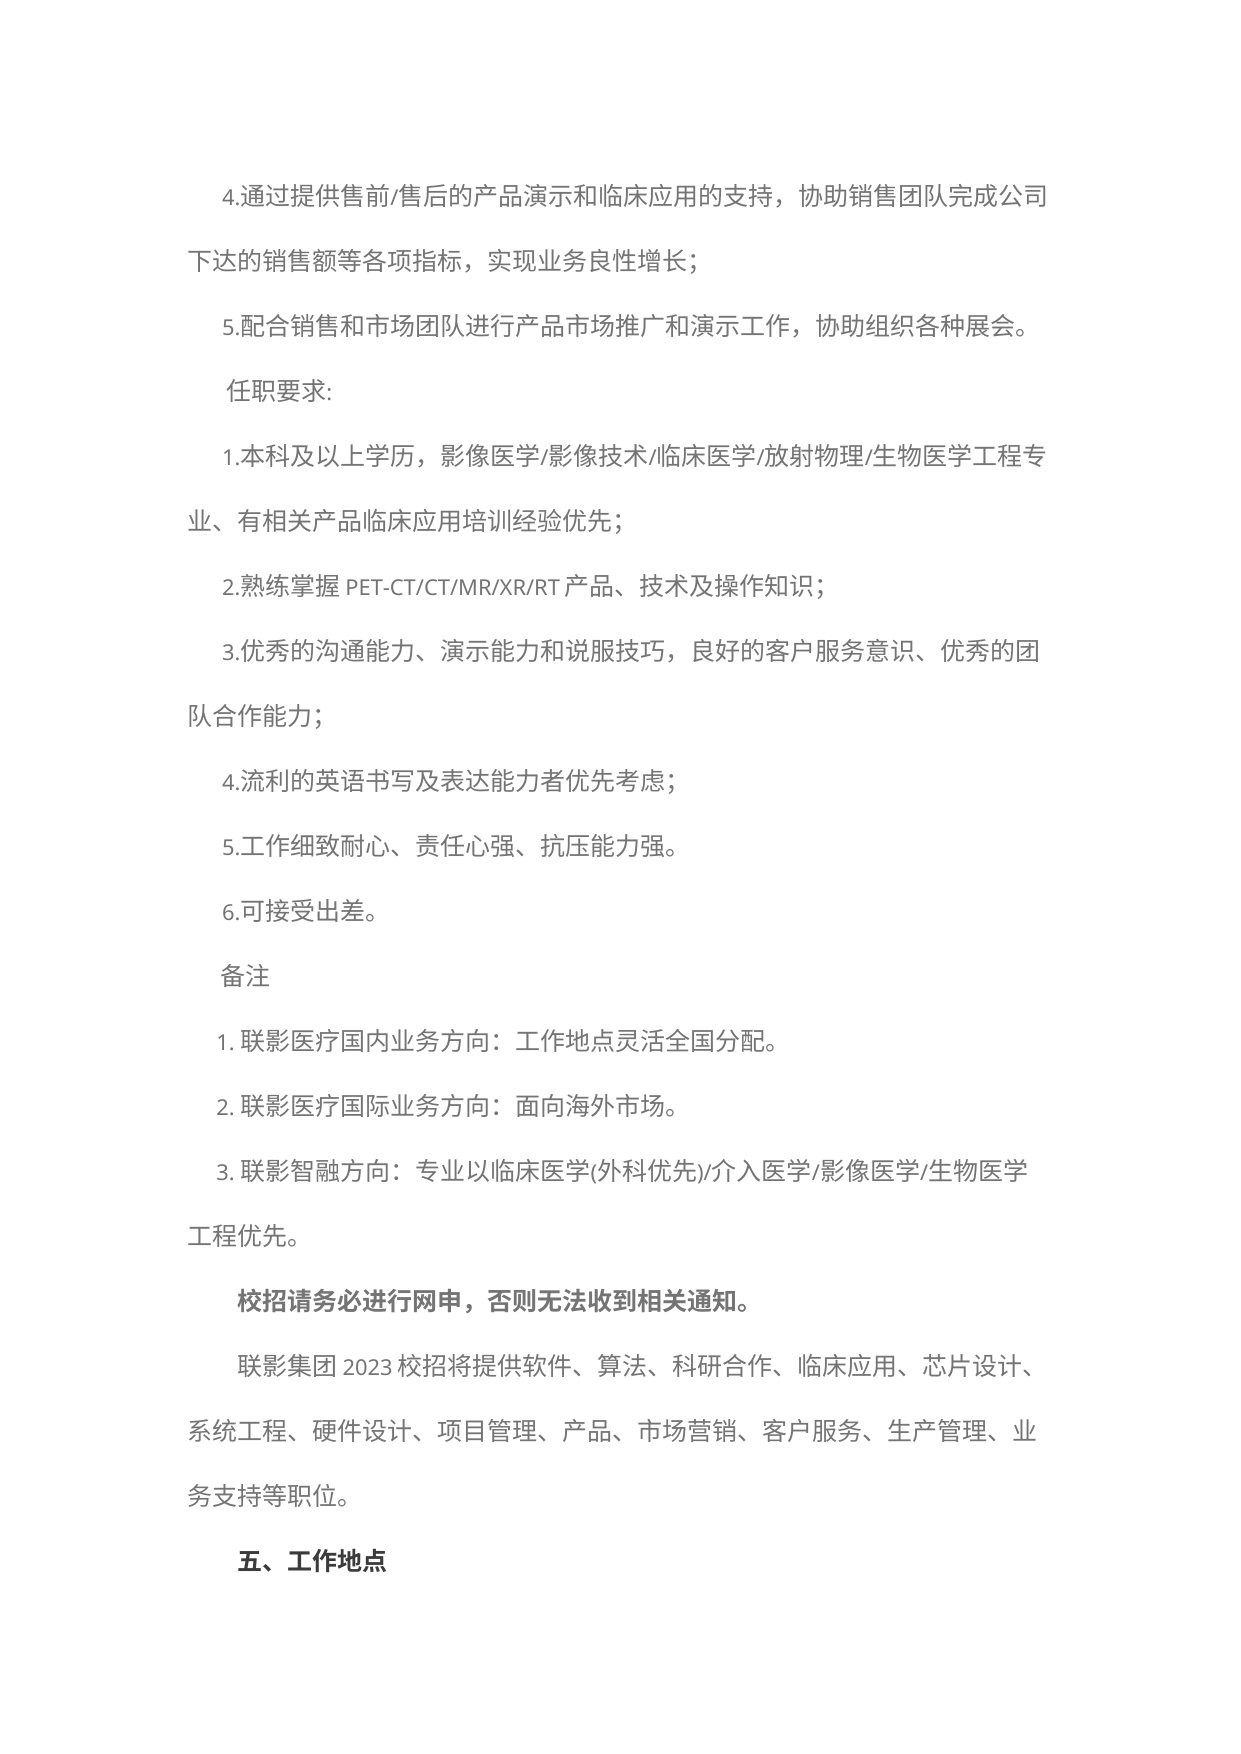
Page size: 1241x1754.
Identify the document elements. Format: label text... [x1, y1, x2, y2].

text 五、工作地点 [187, 1527, 1053, 1592]
text 校招请务必进行网申，否则无法收到相关通知。 [187, 1267, 1053, 1332]
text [187, 162, 1053, 1267]
text 联影集团2023校招将提供软件、算法、科研合作、临床应用、芯片设计、系统工程、硬件设计、项目管理、产品、市场营销、客户服务、生产管理、业务支持等职位。 [187, 1332, 1053, 1527]
